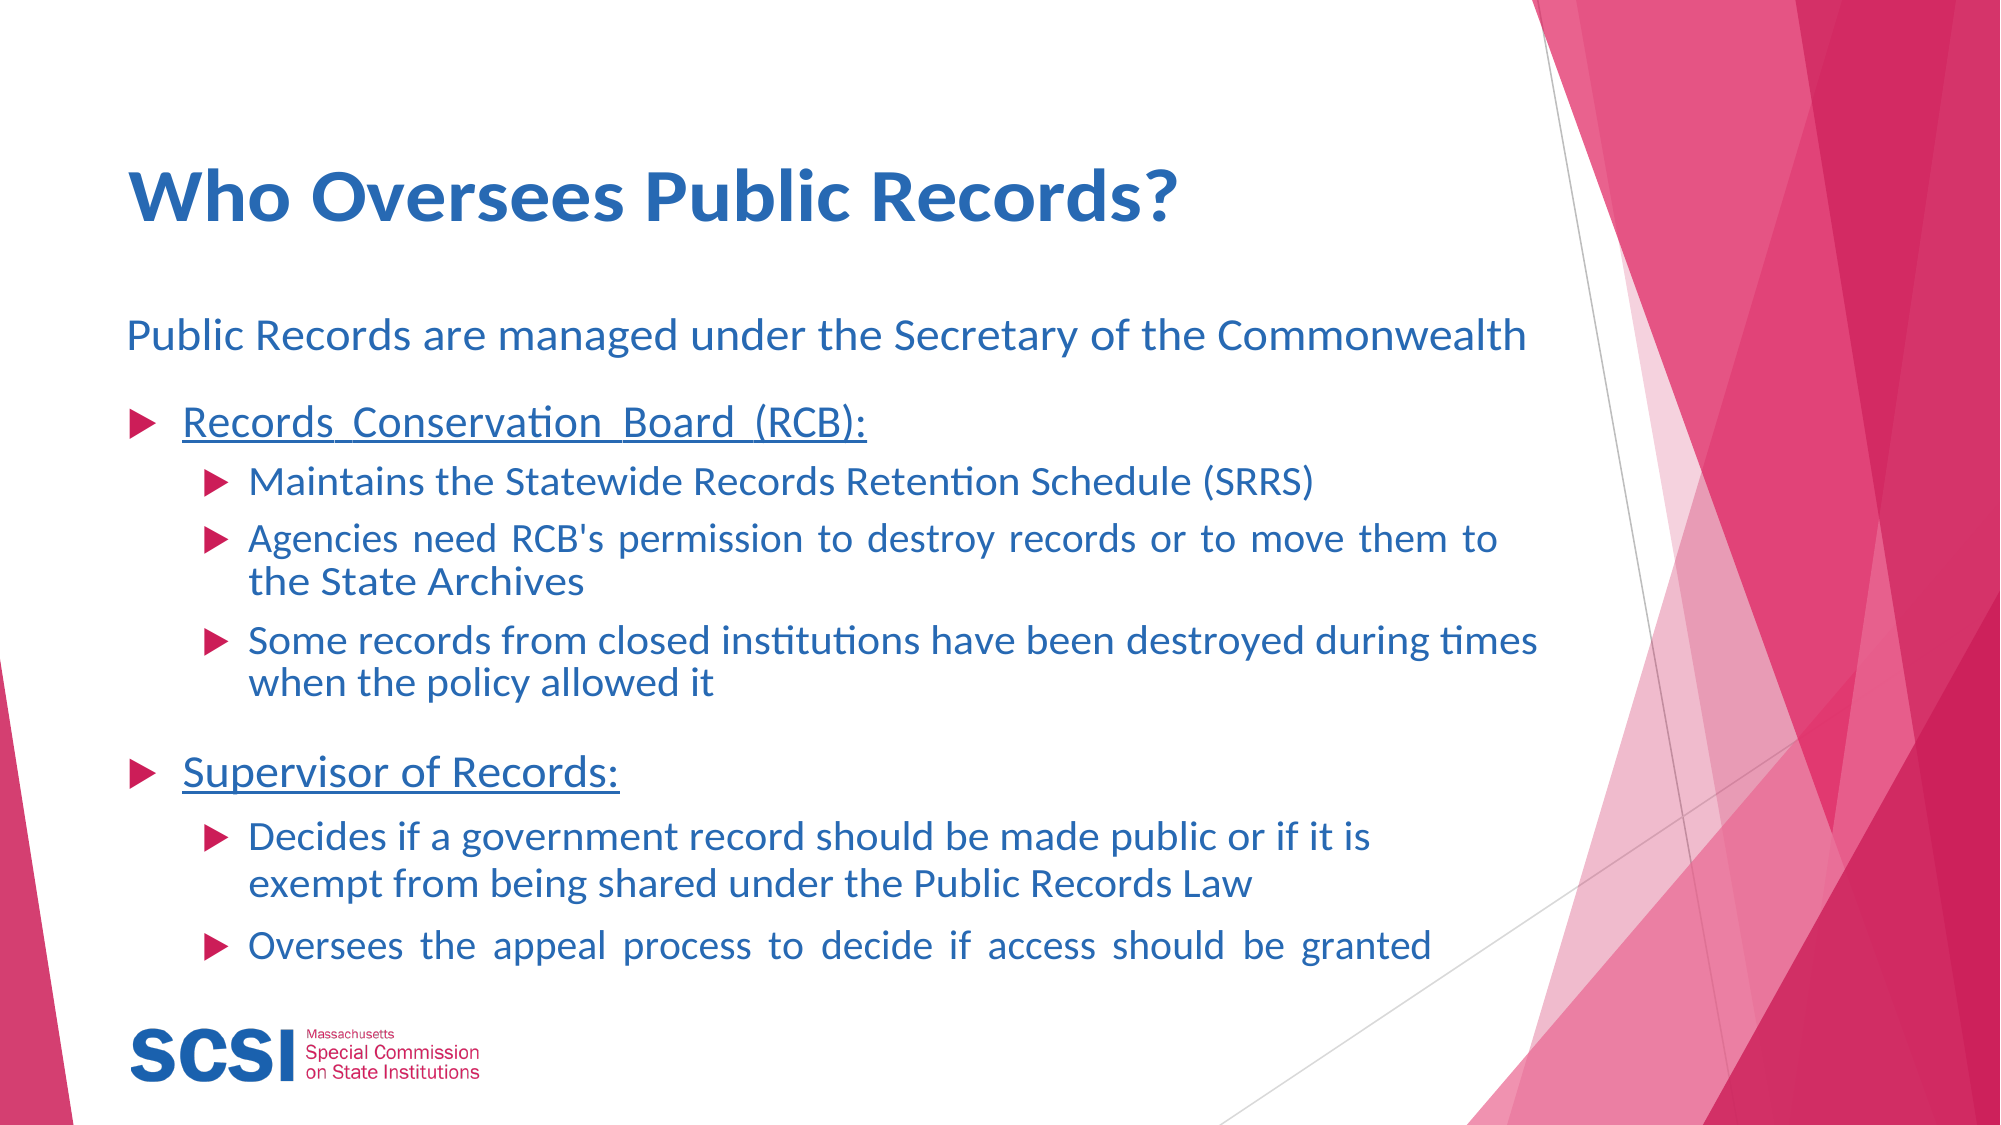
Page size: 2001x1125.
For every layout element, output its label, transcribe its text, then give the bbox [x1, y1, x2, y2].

picture [131, 1016, 485, 1104]
list Decides if a government record should be made public or if it is exempt from being shared under the Public Records Law [201, 811, 1514, 908]
list Records Conservation Board (RCB): [126, 393, 1710, 448]
list Maintains the Statewide Records Retention Schedule (SRRS) [201, 455, 1710, 506]
text Public Records are managed under the Secretary of the Commonwealth [126, 306, 1710, 362]
list Agencies need RCB's permission to destroy records or to move them to the State Archives [201, 517, 1513, 606]
subtitle Who Oversees Public Records? [129, 149, 1710, 241]
list Oversees the appeal process to decide if access should be granted [201, 919, 1710, 969]
list Supervisor of Records: [126, 743, 1710, 799]
list Some records from closed institutions have been destroyed during times when the policy allowed it [201, 619, 1544, 707]
